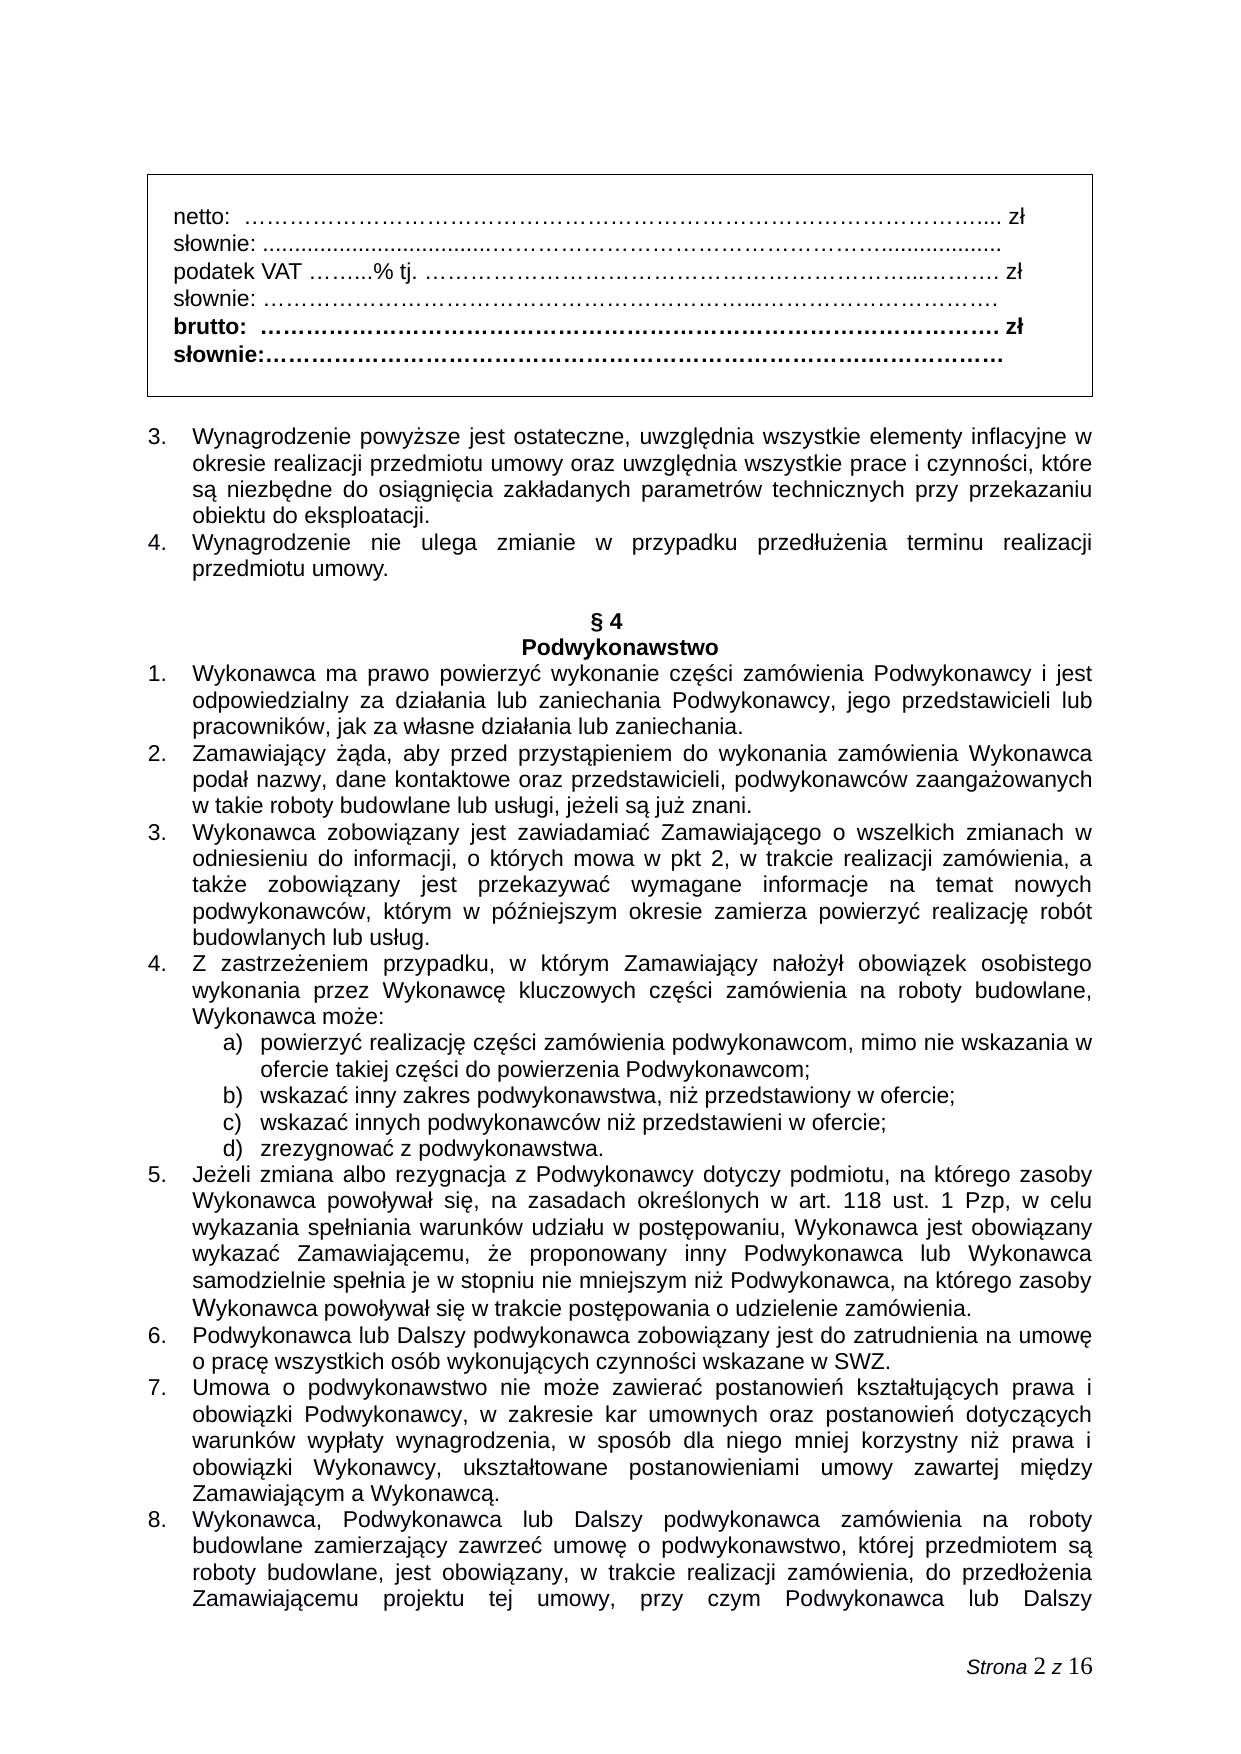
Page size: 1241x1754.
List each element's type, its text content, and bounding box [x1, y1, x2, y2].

list wskazać inny zakres podwykonawstwa, niż przedstawiony w ofercie; [223, 1082, 1093, 1108]
text Podwykonawstwo [120, 634, 1093, 660]
list Wykonawca zobowiązany jest zawiadamiać Zamawiającego o wszelkich zmianach w odniesieniu do informacji, o których mowa w pkt 2, w trakcie realizacji zamówienia, a także zobowiązany jest przekazywać wymagane informacje na temat nowych podwykonawców, którym w późniejszym okresie zamierza powierzyć realizację robót budowlanych lub usług. [148, 818, 1093, 950]
list Wynagrodzenie powyższe jest ostateczne, uwzględnia wszystkie elementy inflacyjne w okresie realizacji przedmiotu umowy oraz uwzględnia wszystkie prace i czynności, które są niezbędne do osiągnięcia zakładanych parametrów technicznych przy przekazaniu obiektu do eksploatacji. [148, 423, 1093, 529]
list Wykonawca ma prawo powierzyć wykonanie części zamówienia Podwykonawcy i jest odpowiedzialny za działania lub zaniechania Podwykonawcy, jego przedstawicieli lub pracowników, jak za własne działania lub zaniechania. [148, 660, 1093, 739]
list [148, 1506, 1093, 1612]
table_header netto: …………………………………………………………………………………….... zł słownie: ....................................……………………………………………................... podatek VAT ……...% tj. ………………………………………………………...………. zł słownie: ………………………………………………………...…………………………. brutto: ……………………………………………………………………………………. zł słownie:…………………………………………………………………….……………… [148, 175, 1092, 396]
list Wynagrodzenie nie ulega zmianie w przypadku przedłużenia terminu realizacji przedmiotu umowy. [148, 529, 1093, 581]
list Umowa o podwykonawstwo nie może zawierać postanowień kształtujących prawa i obowiązki Podwykonawcy, w zakresie kar umownych oraz postanowień dotyczących warunków wypłaty wynagrodzenia, w sposób dla niego mniej korzystny niż prawa i obowiązki Wykonawcy, ukształtowane postanowieniami umowy zawartej między Zamawiającym a Wykonawcą. [148, 1374, 1093, 1506]
list zrezygnować z podwykonawstwa. [223, 1135, 1093, 1161]
list Podwykonawca lub Dalszy podwykonawca zobowiązany jest do zatrudnienia na umowę o pracę wszystkich osób wykonujących czynności wskazane w SWZ. [148, 1322, 1093, 1374]
list Jeżeli zmiana albo rezygnacja z Podwykonawcy dotyczy podmiotu, na którego zasoby Wykonawca powoływał się, na zasadach określonych w art. 118 ust. 1 Pzp, w celu wykazania spełniania warunków udziału w postępowaniu, Wykonawca jest obowiązany wykazać Zamawiającemu, że proponowany inny Podwykonawca lub Wykonawca samodzielnie spełnia je w stopniu nie mniejszym niż Podwykonawca, na którego zasoby Wykonawca powoływał się w trakcie postępowania o udzielenie zamówienia. [148, 1161, 1093, 1322]
list powierzyć realizację części zamówienia podwykonawcom, mimo nie wskazania w ofercie takiej części do powierzenia Podwykonawcom; [223, 1029, 1093, 1082]
text § 4 [120, 608, 1093, 634]
list wskazać innych podwykonawców niż przedstawieni w ofercie; [223, 1108, 1093, 1135]
list Z zastrzeżeniem przypadku, w którym Zamawiający nałożył obowiązek osobistego wykonania przez Wykonawcę kluczowych części zamówienia na roboty budowlane, Wykonawca może: [148, 950, 1093, 1029]
list Zamawiający żąda, aby przed przystąpieniem do wykonania zamówienia Wykonawca podał nazwy, dane kontaktowe oraz przedstawicieli, podwykonawców zaangażowanych w takie roboty budowlane lub usługi, jeżeli są już znani. [148, 739, 1093, 818]
